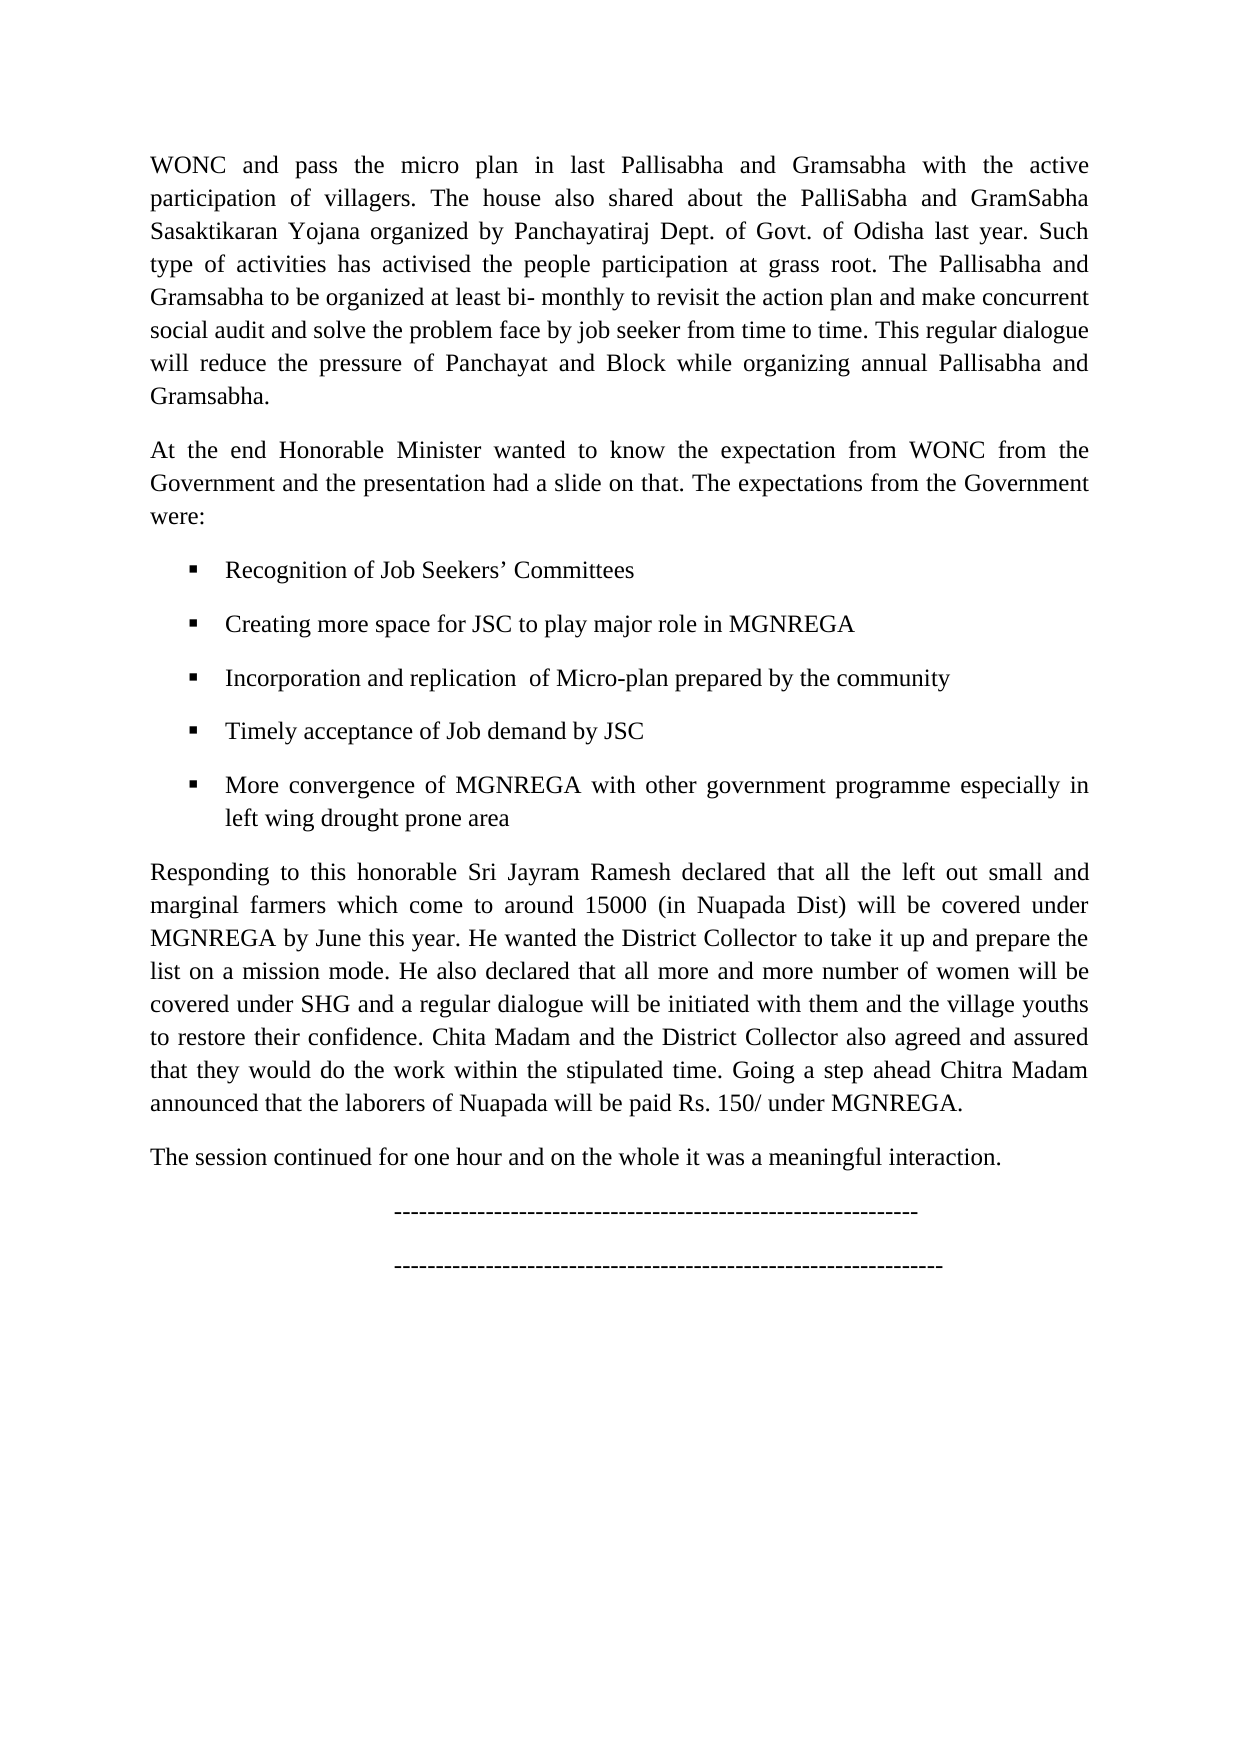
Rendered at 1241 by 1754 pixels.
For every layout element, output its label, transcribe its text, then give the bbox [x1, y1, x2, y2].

text Responding to this honorable Sri Jayram Ramesh declared that all the left out small and marginal farmers which come to around 15000 (in Nuapada Dist) will be covered under MGNREGA by June this year. He wanted the District Collector to take it up and prepare the list on a mission mode. He also declared that all more and more number of women will be covered under SHG and a regular dialogue will be initiated with them and the village youths to restore their confidence. Chita Madam and the District Collector also agreed and assured that they would do the work within the stipulated time. Going a step ahead Chitra Madam announced that the laborers of Nuapada will be paid Rs. 150/ under MGNREGA. [150, 857, 1090, 1117]
list Recognition of Job Seekers’ Committees [187, 555, 1090, 584]
text --------------------------------------------------------------- [150, 1196, 1090, 1225]
list Timely acceptance of Job demand by JSC [187, 716, 1090, 745]
text At the end Honorable Minister wanted to know the expectation from WONC from the Government and the presentation had a slide on that. The expectations from the Government were: [150, 435, 1090, 530]
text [150, 150, 1090, 410]
text The session continued for one hour and on the whole it was a meaningful interaction. [150, 1142, 1090, 1171]
text ------------------------------------------------------------------ [150, 1250, 1090, 1279]
list More convergence of MGNREGA with other government programme especially in left wing drought prone area [187, 770, 1090, 832]
list Incorporation and replication of Micro-plan prepared by the community [187, 663, 1090, 691]
list Creating more space for JSC to play major role in MGNREGA [187, 609, 1090, 637]
